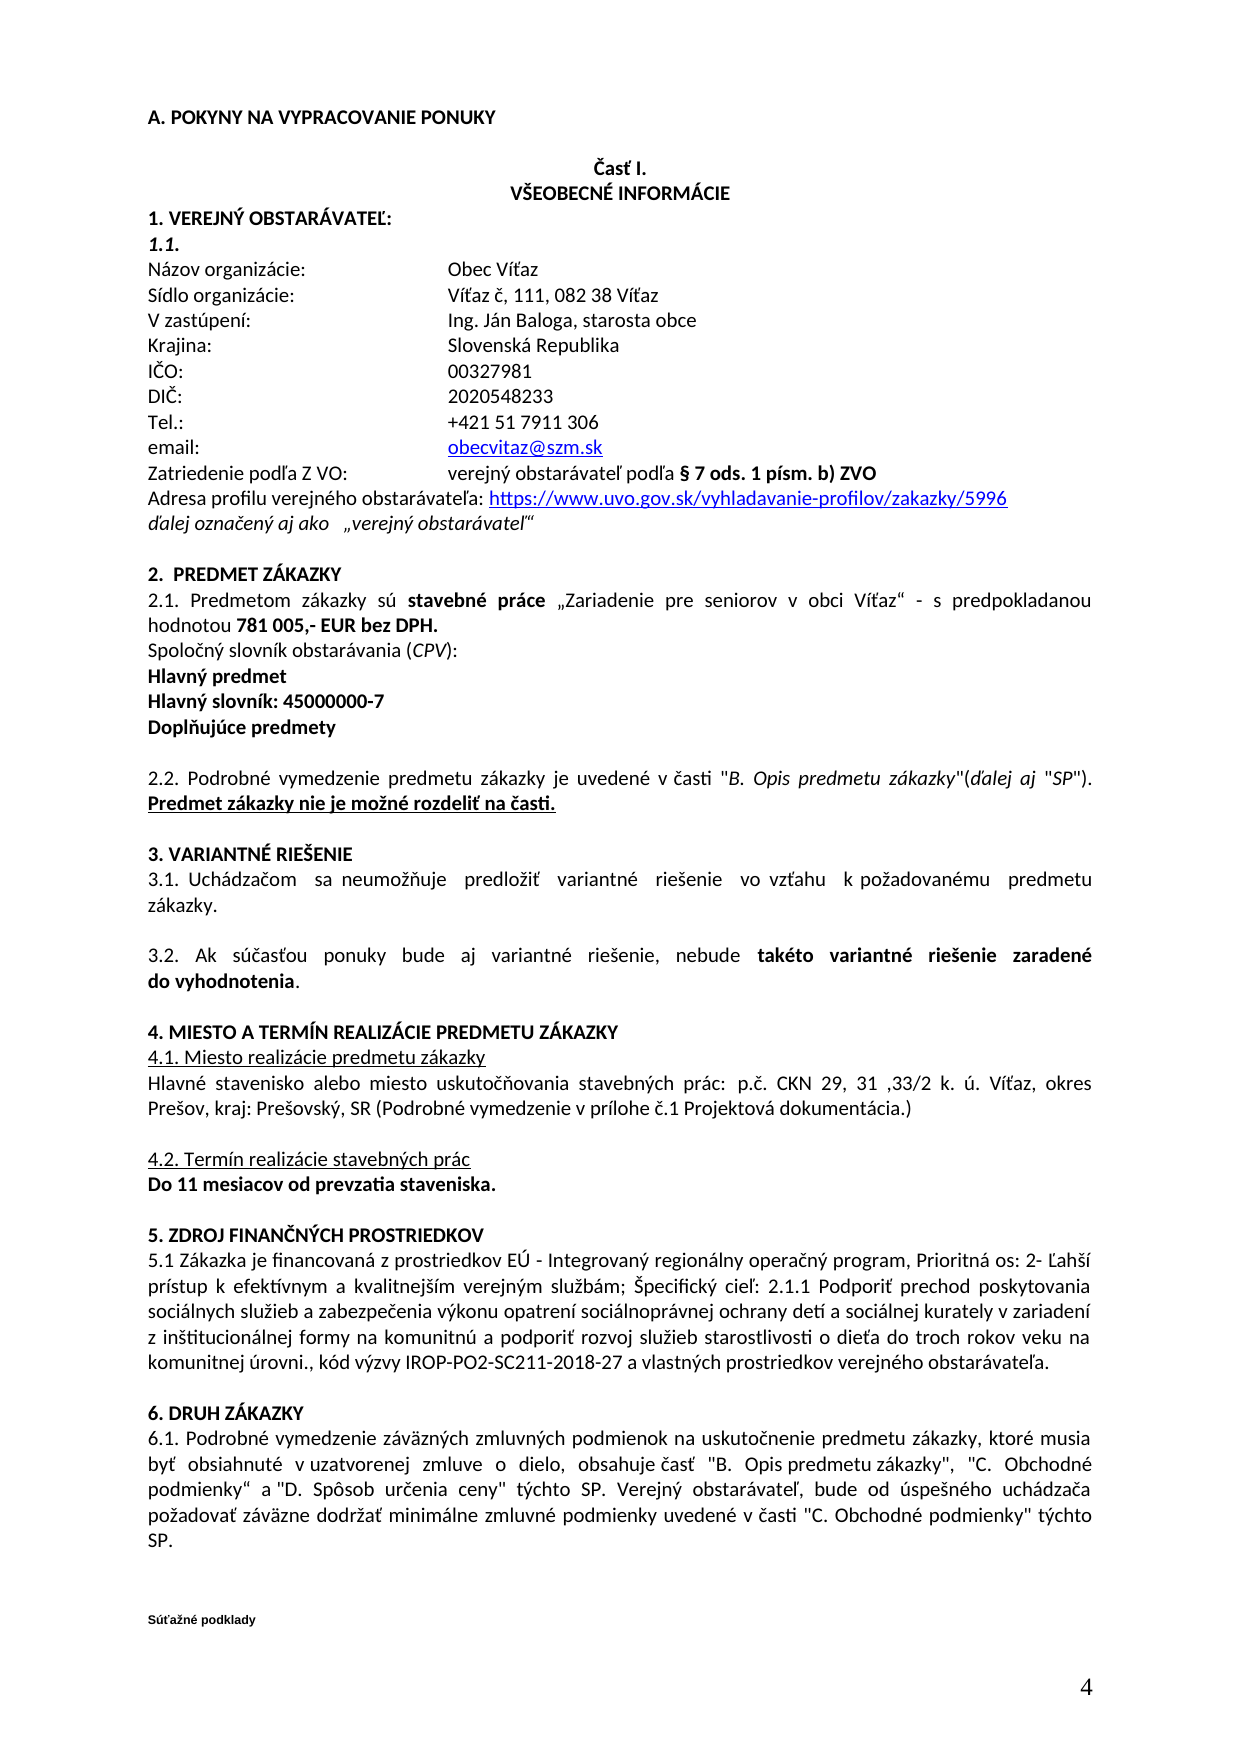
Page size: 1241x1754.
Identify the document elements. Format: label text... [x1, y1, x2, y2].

text 5.1 Zákazka je financovaná z prostriedkov EÚ - Integrovaný regionálny operačný program, Prioritná os: 2- Ľahší prístup k efektívnym a kvalitnejším verejným službám; Špecifický cieľ: 2.1.1 Podporiť prechod poskytovania sociálnych služieb a zabezpečenia výkonu opatrení sociálnoprávnej ochrany detí a sociálnej kurately v zariadení z inštitucionálnej formy na komunitnú a podporiť rozvoj služieb starostlivosti o dieťa do troch rokov veku na komunitnej úrovni., kód výzvy IROP-PO2-SC211-2018-27 a vlastných prostriedkov verejného obstarávateľa. [148, 1248, 1092, 1375]
text Do 11 mesiacov od prevzatia staveniska. [148, 1171, 1092, 1197]
text Názov organizácie: Obec Víťaz [148, 256, 1092, 282]
text Hlavný predmet [148, 663, 1092, 688]
text VŠEOBECNÉ INFORMÁCIE [148, 180, 1092, 206]
text V zastúpení: Ing. Ján Baloga, starosta obce [148, 307, 1092, 333]
text Zatriedenie podľa Z VO: verejný obstarávateľ podľa § 7 ods. 1 písm. b) ZVO [148, 460, 1092, 485]
text 1.1. [148, 231, 1092, 256]
text email: obecvitaz@szm.sk [148, 434, 1092, 460]
text 3. VARIANTNÉ RIEŠENIE [148, 841, 1092, 866]
text Tel.: +421 51 7911 306 [148, 409, 1092, 434]
text Hlavný slovník: 45000000-7 [148, 688, 1092, 714]
text 3.2. Ak súčasťou ponuky bude aj variantné riešenie, nebude takéto variantné riešenie zaradené do vyhodnotenia. [148, 943, 1092, 993]
text Sídlo organizácie: Víťaz č, 111, 082 38 Víťaz [148, 282, 1092, 307]
text IČO: 00327981 [148, 358, 1092, 383]
text 6.1. Podrobné vymedzenie záväzných zmluvných podmienok na uskutočnenie predmetu zákazky, ktoré musia byť obsiahnuté v uzatvorenej zmluve o dielo, obsahuje časť "B. Opis predmetu zákazky", "C. Obchodné podmienky“ a "D. Spôsob určenia ceny" týchto SP. Verejný obstarávateľ, bude od úspešného uchádzača požadovať záväzne dodržať minimálne zmluvné podmienky uvedené v časti "C. Obchodné podmienky" týchto SP. [148, 1426, 1092, 1553]
text Krajina: Slovenská Republika [148, 333, 1092, 358]
text 2.1. Predmetom zákazky sú stavebné práce „Zariadenie pre seniorov v obci Víťaz“ - s predpokladanou hodnotou 781 005,- EUR bez DPH. [74, 587, 1092, 638]
text 2.2. Podrobné vymedzenie predmetu zákazky je uvedené v časti "B. Opis predmetu zákazky"(ďalej aj "SP"). Predmet zákazky nie je možné rozdeliť na časti. [148, 765, 1092, 816]
text Hlavné stavenisko alebo miesto uskutočňovania stavebných prác: p.č. CKN 29, 31 ,33/2 k. ú. Víťaz, okres Prešov, kraj: Prešovský, SR (Podrobné vymedzenie v prílohe č.1 Projektová dokumentácia.) [148, 1070, 1092, 1121]
text Adresa profilu verejného obstarávateľa: https://www.uvo.gov.sk/vyhladavanie-profilov/zakazky/5996 [148, 485, 1092, 511]
text 1. VEREJNÝ OBSTARÁVATEĽ: [148, 206, 1092, 231]
text 5. ZDROJ FINANČNÝCH PROSTRIEDKOV [148, 1222, 1092, 1248]
text ďalej označený aj ako „verejný obstarávateľ“ [148, 511, 1092, 536]
text 4.2. Termín realizácie stavebných prác [148, 1146, 1092, 1171]
text Doplňujúce predmety [148, 714, 1092, 739]
text Spoločný slovník obstarávania (CPV): [74, 638, 1092, 663]
text A. POKYNY NA VYPRACOVANIE PONUKY [148, 104, 1092, 129]
text 6. DRUH ZÁKAZKY [148, 1400, 1092, 1426]
text 2. PREDMET ZÁKAZKY [148, 561, 1092, 587]
text 4. MIESTO A TERMÍN REALIZÁCIE PREDMETU ZÁKAZKY [148, 1019, 1092, 1044]
text DIČ: 2020548233 [148, 383, 1092, 409]
text 4.1. Miesto realizácie predmetu zákazky [148, 1044, 1092, 1070]
text Časť I. [148, 155, 1092, 180]
text 3.1. Uchádzačom sa neumožňuje predložiť variantné riešenie vo vzťahu k požadovanému predmetu zákazky. [148, 866, 1092, 917]
